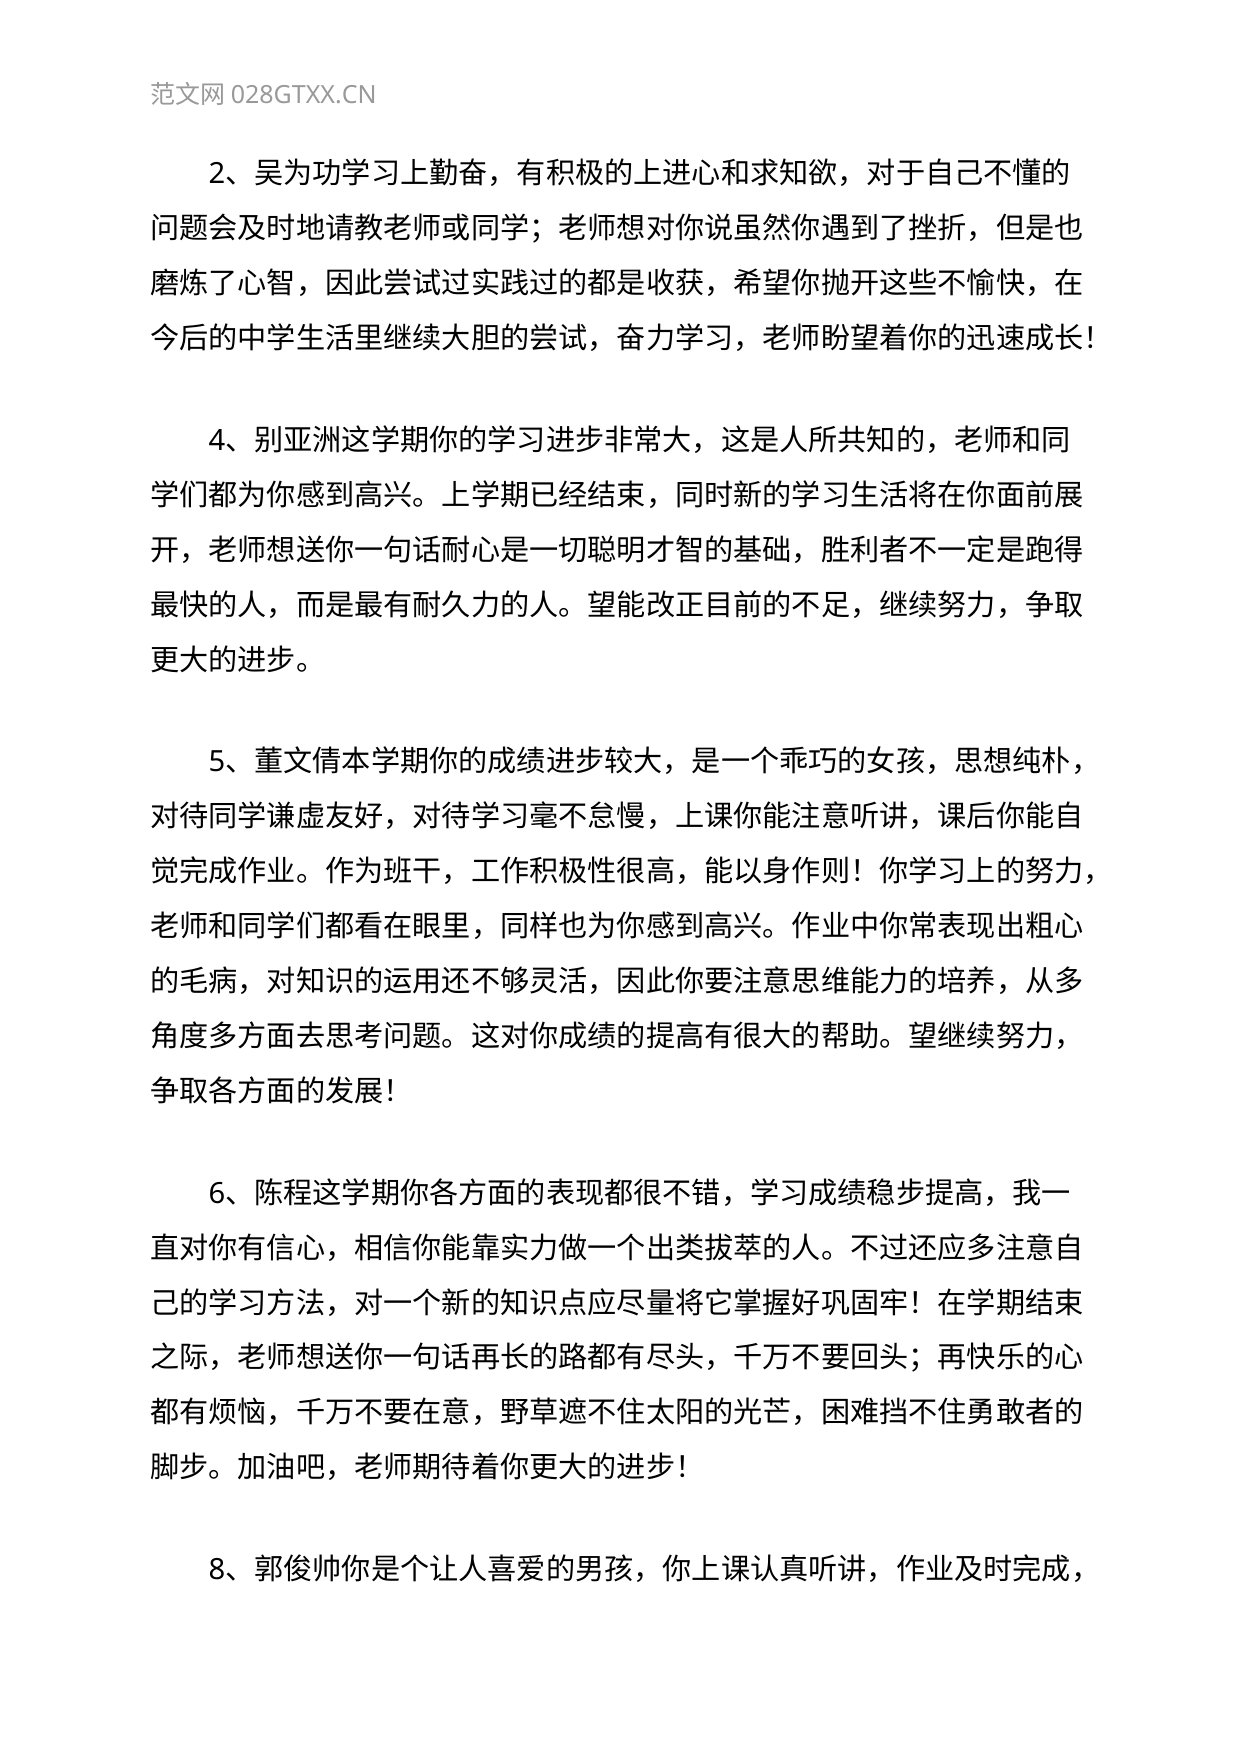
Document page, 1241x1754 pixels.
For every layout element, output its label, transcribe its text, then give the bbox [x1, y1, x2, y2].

text 6、陈程这学期你各方面的表现都很不错，学习成绩稳步提高，我一直对你有信心，相信你能靠实力做一个出类拔萃的人。不过还应多注意自己的学习方法，对一个新的知识点应尽量将它掌握好巩固牢！在学期结束之际，老师想送你一句话再长的路都有尽头，千万不要回头；再快乐的心都有烦恼，千万不要在意，野草遮不住太阳的光芒，困难挡不住勇敢者的脚步。加油吧，老师期待着你更大的进步！ [150, 1169, 1090, 1486]
text 5、董文倩本学期你的成绩进步较大，是一个乖巧的女孩，思想纯朴，对待同学谦虚友好，对待学习毫不怠慢，上课你能注意听讲，课后你能自觉完成作业。作为班干，工作积极性很高，能以身作则！你学习上的努力，老师和同学们都看在眼里，同样也为你感到高兴。作业中你常表现出粗心的毛病，对知识的运用还不够灵活，因此你要注意思维能力的培养，从多角度多方面去思考问题。这对你成绩的提高有很大的帮助。望继续努力，争取各方面的发展！ [150, 738, 1090, 1110]
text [150, 1546, 1090, 1588]
text 4、别亚洲这学期你的学习进步非常大，这是人所共知的，老师和同学们都为你感到高兴。上学期已经结束，同时新的学习生活将在你面前展开，老师想送你一句话耐心是一切聪明才智的基础，胜利者不一定是跑得最快的人，而是最有耐久力的人。望能改正目前的不足，继续努力，争取更大的进步。 [150, 417, 1090, 678]
text 2、吴为功学习上勤奋，有积极的上进心和求知欲，对于自己不懂的问题会及时地请教老师或同学；老师想对你说虽然你遇到了挫折，但是也磨炼了心智，因此尝试过实践过的都是收获，希望你抛开这些不愉快，在今后的中学生活里继续大胆的尝试，奋力学习，老师盼望着你的迅速成长！ [150, 150, 1090, 357]
